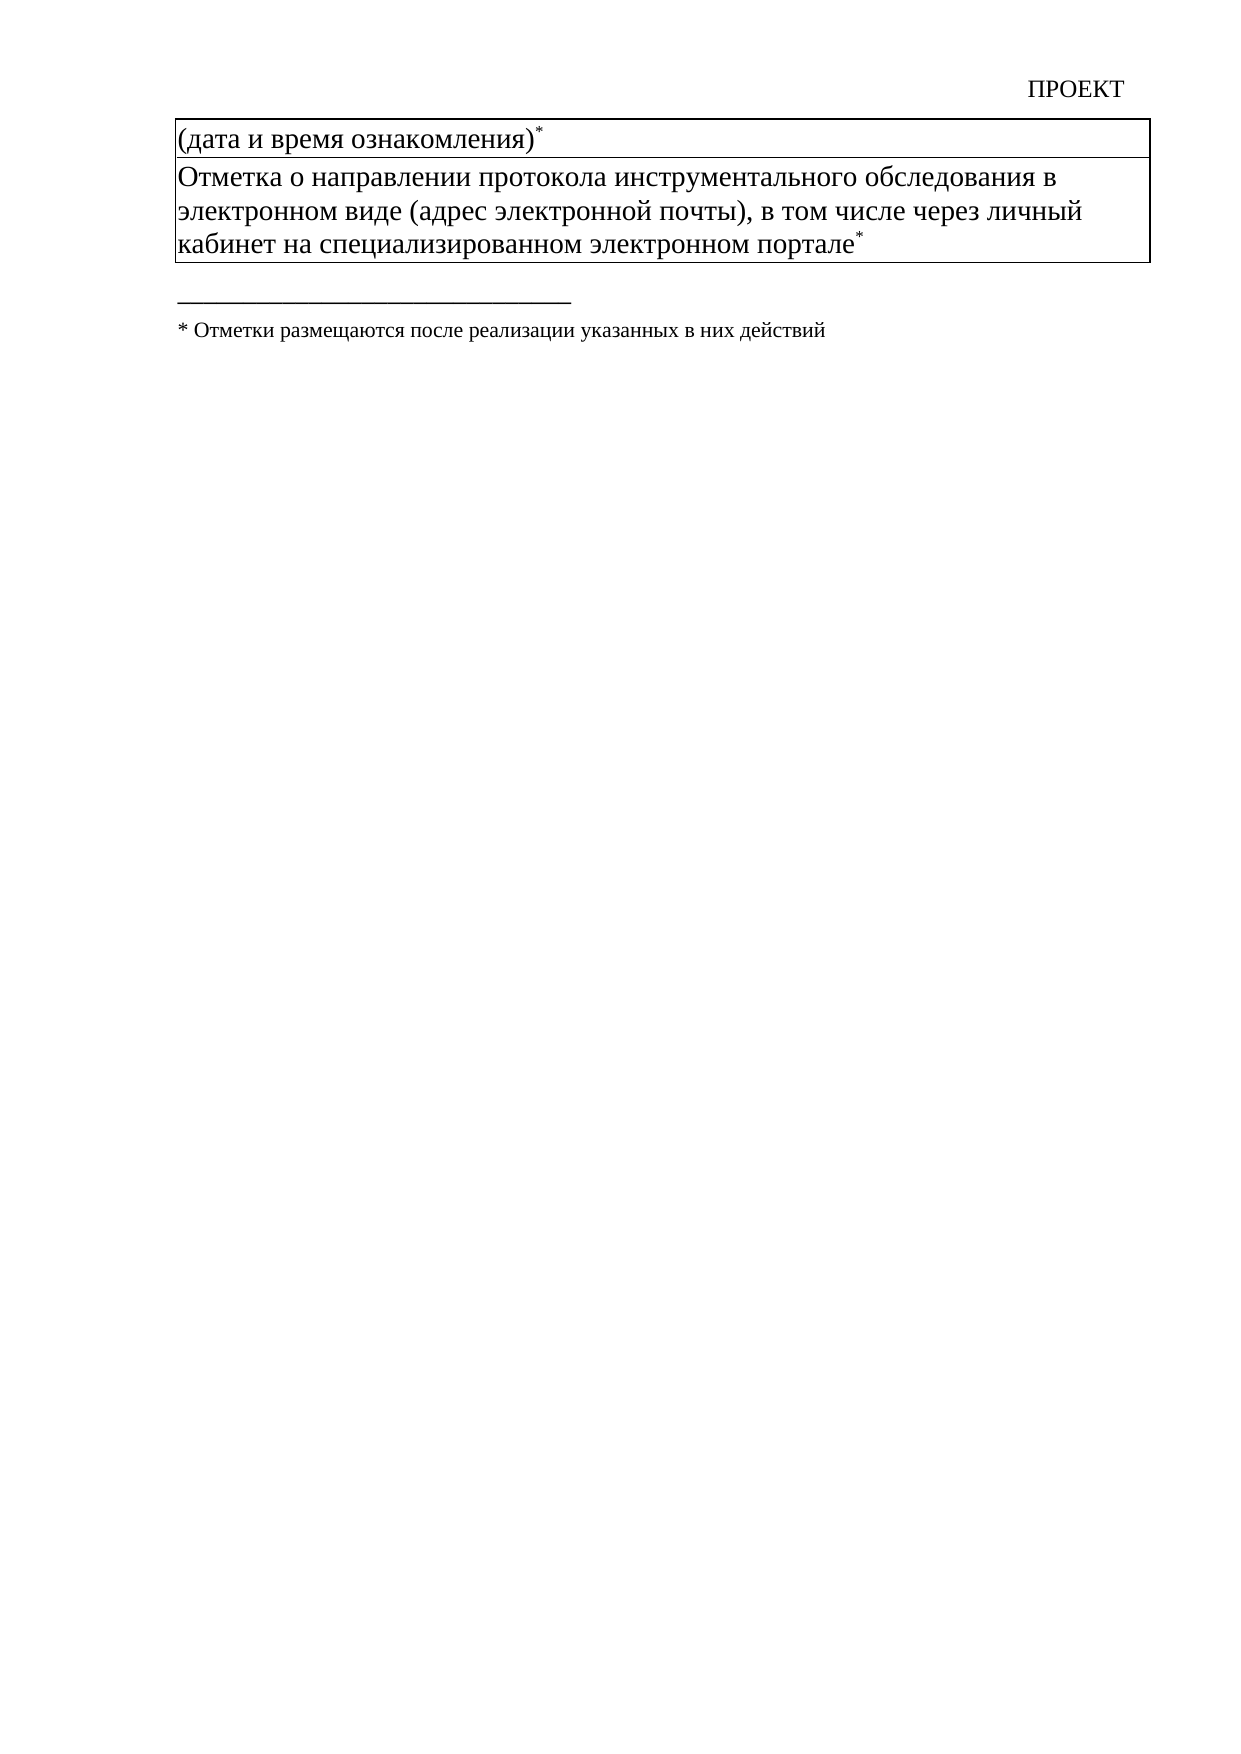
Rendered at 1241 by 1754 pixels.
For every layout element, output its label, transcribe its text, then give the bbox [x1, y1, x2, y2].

text * Отметки размещаются после реализации указанных в них действий [177, 317, 1181, 342]
table_cell Отметка о направлении протокола инструментального обследования в электронном виде (адрес электронной почты), в том числе через личный кабинет на специализированном электронном портале* [176, 158, 1149, 262]
text ────────────────────────────── [177, 292, 1181, 317]
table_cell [176, 120, 1149, 156]
